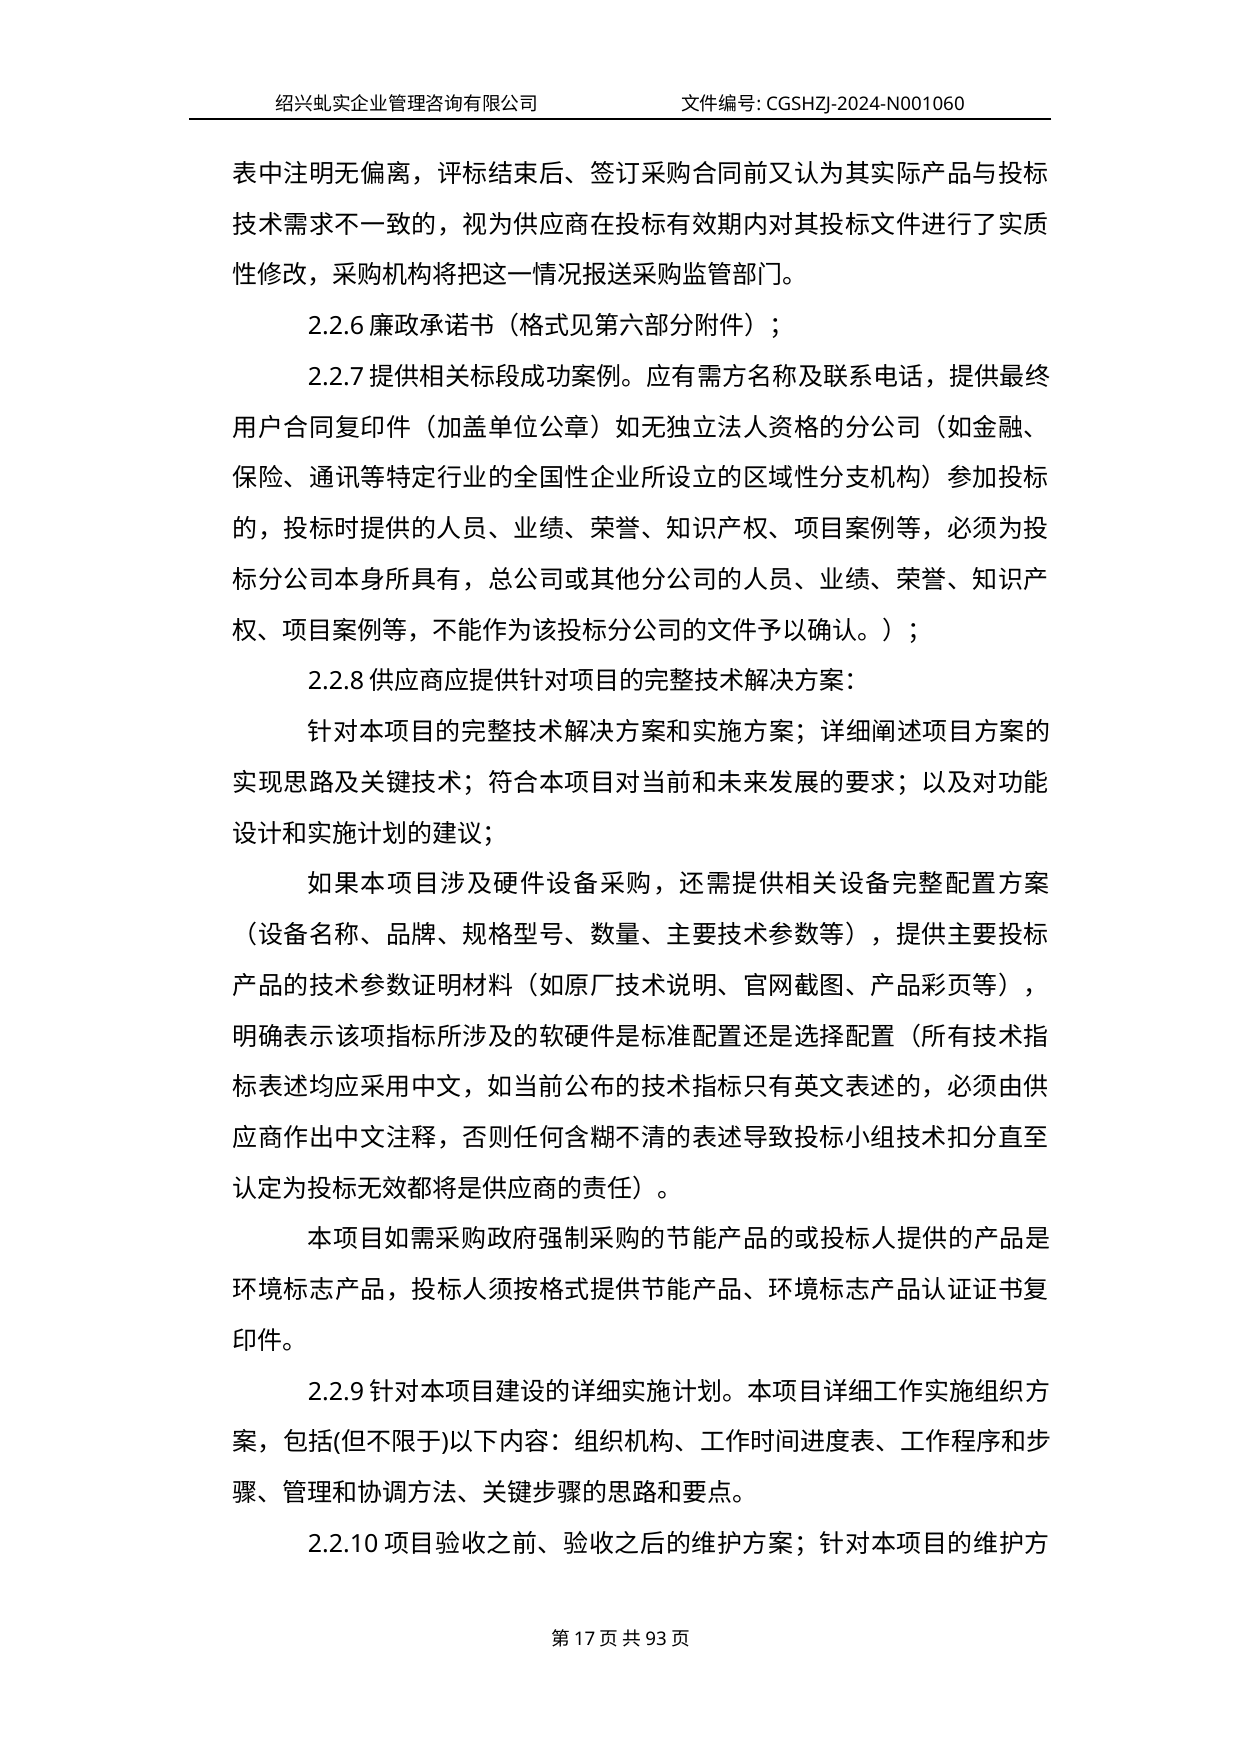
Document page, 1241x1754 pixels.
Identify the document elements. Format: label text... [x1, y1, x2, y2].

text 2.2.8供应商应提供针对项目的完整技术解决方案： [233, 661, 1051, 697]
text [233, 1523, 1051, 1559]
text 2.2.6廉政承诺书（格式见第六部分附件）； [233, 306, 1051, 342]
text 2.2.7提供相关标段成功案例。应有需方名称及联系电话，提供最终用户合同复印件（加盖单位公章）如无独立法人资格的分公司（如金融、保险、通讯等特定行业的全国性企业所设立的区域性分支机构）参加投标的，投标时提供的人员、业绩、荣誉、知识产权、项目案例等，必须为投标分公司本身所具有，总公司或其他分公司的人员、业绩、荣誉、知识产权、项目案例等，不能作为该投标分公司的文件予以确认。）； [233, 356, 1051, 646]
text 如果本项目涉及硬件设备采购，还需提供相关设备完整配置方案（设备名称、品牌、规格型号、数量、主要技术参数等），提供主要投标产品的技术参数证明材料（如原厂技术说明、官网截图、产品彩页等），明确表示该项指标所涉及的软硬件是标准配置还是选择配置（所有技术指标表述均应采用中文，如当前公布的技术指标只有英文表述的，必须由供应商作出中文注释，否则任何含糊不清的表述导致投标小组技术扣分直至认定为投标无效都将是供应商的责任）。 [233, 864, 1051, 1204]
text 针对本项目的完整技术解决方案和实施方案；详细阐述项目方案的实现思路及关键技术；符合本项目对当前和未来发展的要求；以及对功能设计和实施计划的建议； [233, 712, 1051, 849]
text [233, 153, 1051, 291]
text 本项目如需采购政府强制采购的节能产品的或投标人提供的产品是环境标志产品，投标人须按格式提供节能产品、环境标志产品认证证书复印件。 [233, 1219, 1051, 1357]
text 2.2.9针对本项目建设的详细实施计划。本项目详细工作实施组织方案，包括(但不限于)以下内容：组织机构、工作时间进度表、工作程序和步骤、管理和协调方法、关键步骤的思路和要点。 [233, 1371, 1051, 1509]
